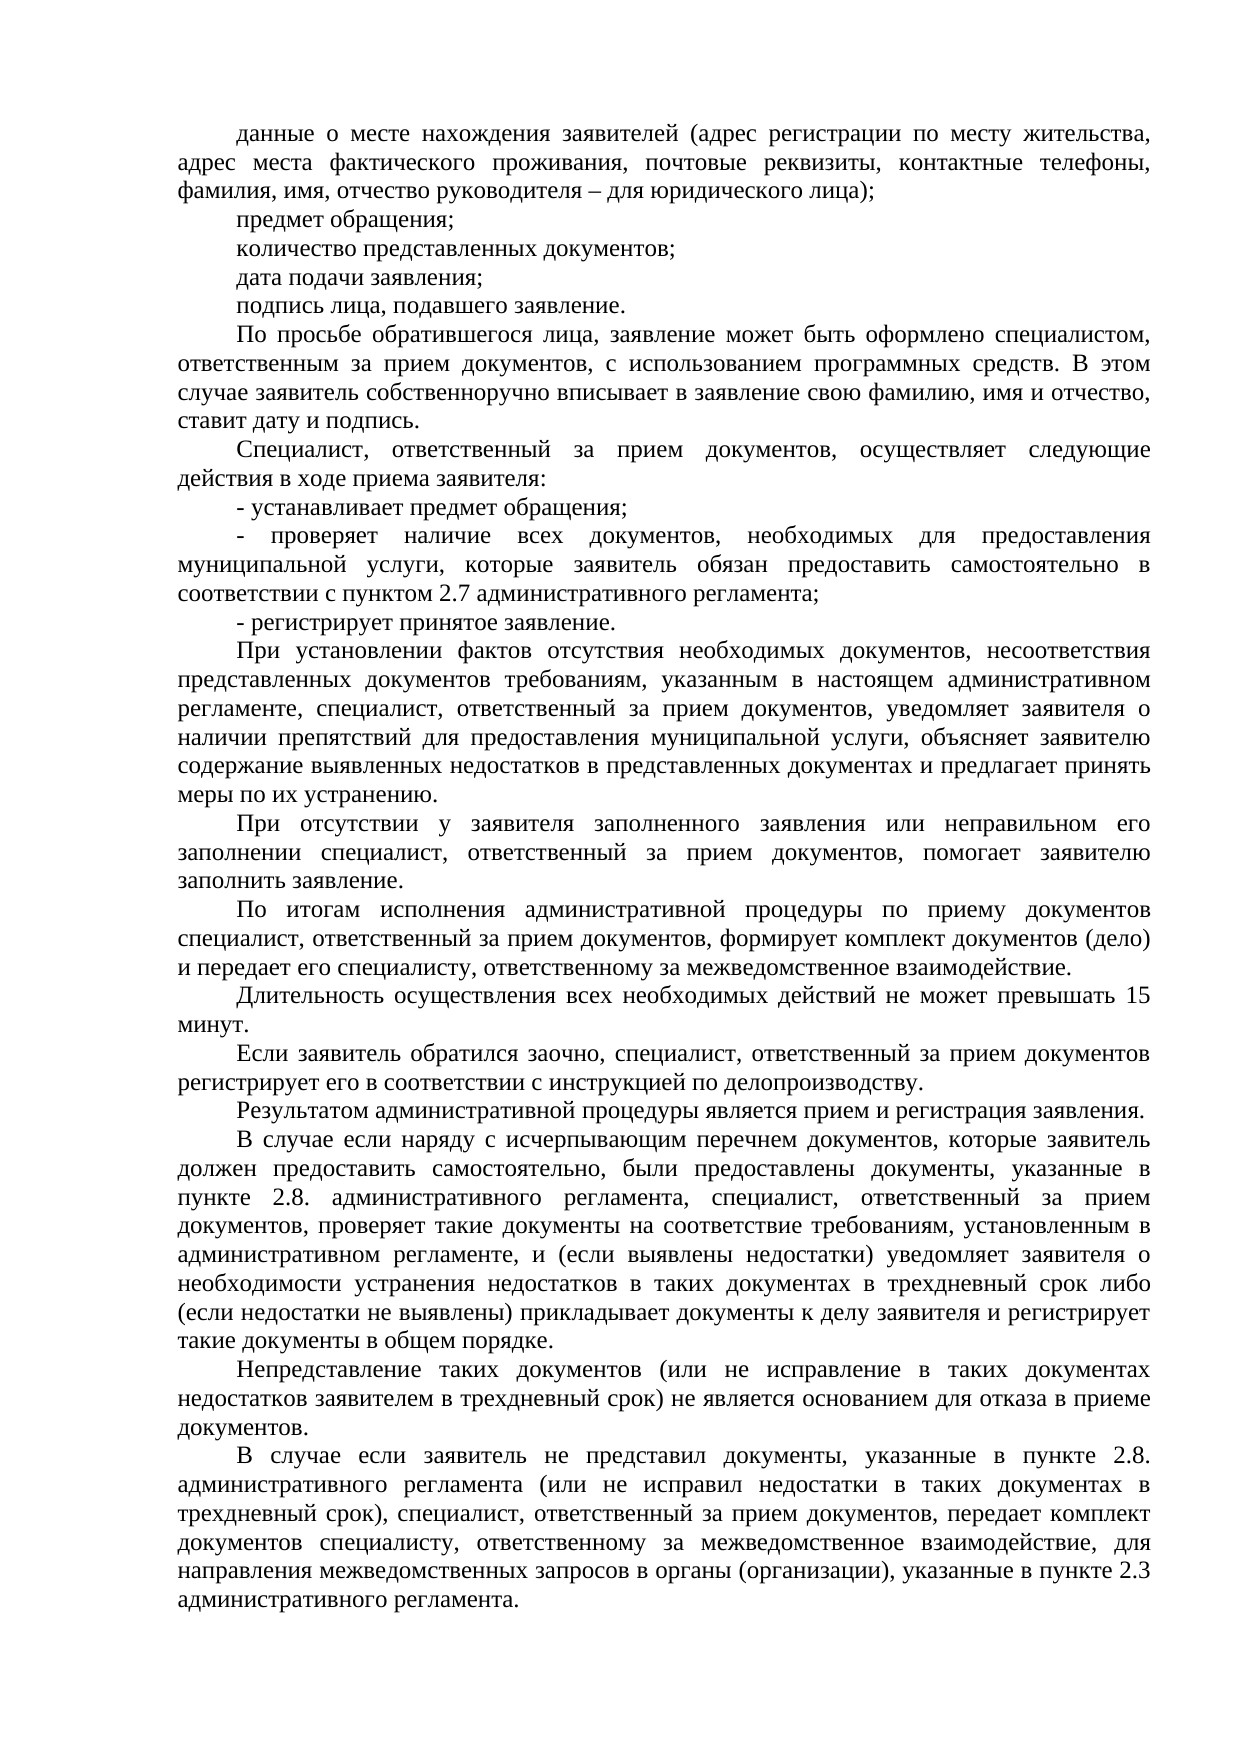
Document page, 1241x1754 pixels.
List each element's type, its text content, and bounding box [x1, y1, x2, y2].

text подпись лица, подавшего заявление. [177, 291, 1152, 319]
text Если заявитель обратился заочно, специалист, ответственный за прием документов регистрирует его в соответствии с инструкцией по делопроизводству. [177, 1038, 1152, 1096]
text предмет обращения; [177, 204, 1152, 233]
text В случае если наряду с исчерпывающим перечнем документов, которые заявитель должен предоставить самостоятельно, были предоставлены документы, указанные в пункте 2.8. административного регламента, специалист, ответственный за прием документов, проверяет такие документы на соответствие требованиям, установленным в административном регламенте, и (если выявлены недостатки) уведомляет заявителя о необходимости устранения недостатков в таких документах в трехдневный срок либо (если недостатки не выявлены) прикладывает документы к делу заявителя и регистрирует такие документы в общем порядке. [177, 1124, 1152, 1354]
text Длительность осуществления всех необходимых действий не может превышать 15 минут. [177, 981, 1152, 1038]
text количество представленных документов; [177, 233, 1152, 262]
text данные о месте нахождения заявителей (адрес регистрации по месту жительства, адрес места фактического проживания, почтовые реквизиты, контактные телефоны, фамилия, имя, отчество руководителя – для юридического лица); [177, 118, 1152, 204]
text Результатом административной процедуры является прием и регистрация заявления. [177, 1096, 1152, 1124]
text По итогам исполнения административной процедуры по приему документов специалист, ответственный за прием документов, формирует комплект документов (дело) и передает его специалисту, ответственному за межведомственное взаимодействие. [177, 894, 1152, 981]
text дата подачи заявления; [177, 262, 1152, 291]
text При установлении фактов отсутствия необходимых документов, несоответствия представленных документов требованиям, указанным в настоящем административном регламенте, специалист, ответственный за прием документов, уведомляет заявителя о наличии препятствий для предоставления муниципальной услуги, объясняет заявителю содержание выявленных недостатков в представленных документах и предлагает принять меры по их устранению. [177, 636, 1152, 808]
text Непредставление таких документов (или не исправление в таких документах недостатков заявителем в трехдневный срок) не является основанием для отказа в приеме документов. [177, 1354, 1152, 1441]
text При отсутствии у заявителя заполненного заявления или неправильном его заполнении специалист, ответственный за прием документов, помогает заявителю заполнить заявление. [177, 808, 1152, 894]
text В случае если заявитель не представил документы, указанные в пункте 2.8. административного регламента (или не исправил недостатки в таких документах в трехдневный срок), специалист, ответственный за прием документов, передает комплект документов специалисту, ответственному за межведомственное взаимодействие, для направления межведомственных запросов в органы (организации), указанные в пункте 2.3 административного регламента. [177, 1441, 1152, 1613]
text - проверяет наличие всех документов, необходимых для предоставления муниципальной услуги, которые заявитель обязан предоставить самостоятельно в соответствии с пунктом 2.7 административного регламента; [177, 521, 1152, 607]
text - устанавливает предмет обращения; [177, 492, 1152, 521]
text По просьбе обратившегося лица, заявление может быть оформлено специалистом, ответственным за прием документов, с использованием программных средств. В этом случае заявитель собственноручно вписывает в заявление свою фамилию, имя и отчество, ставит дату и подпись. [177, 319, 1152, 434]
text - регистрирует принятое заявление. [177, 607, 1152, 636]
text Специалист, ответственный за прием документов, осуществляет следующие действия в ходе приема заявителя: [177, 434, 1152, 492]
